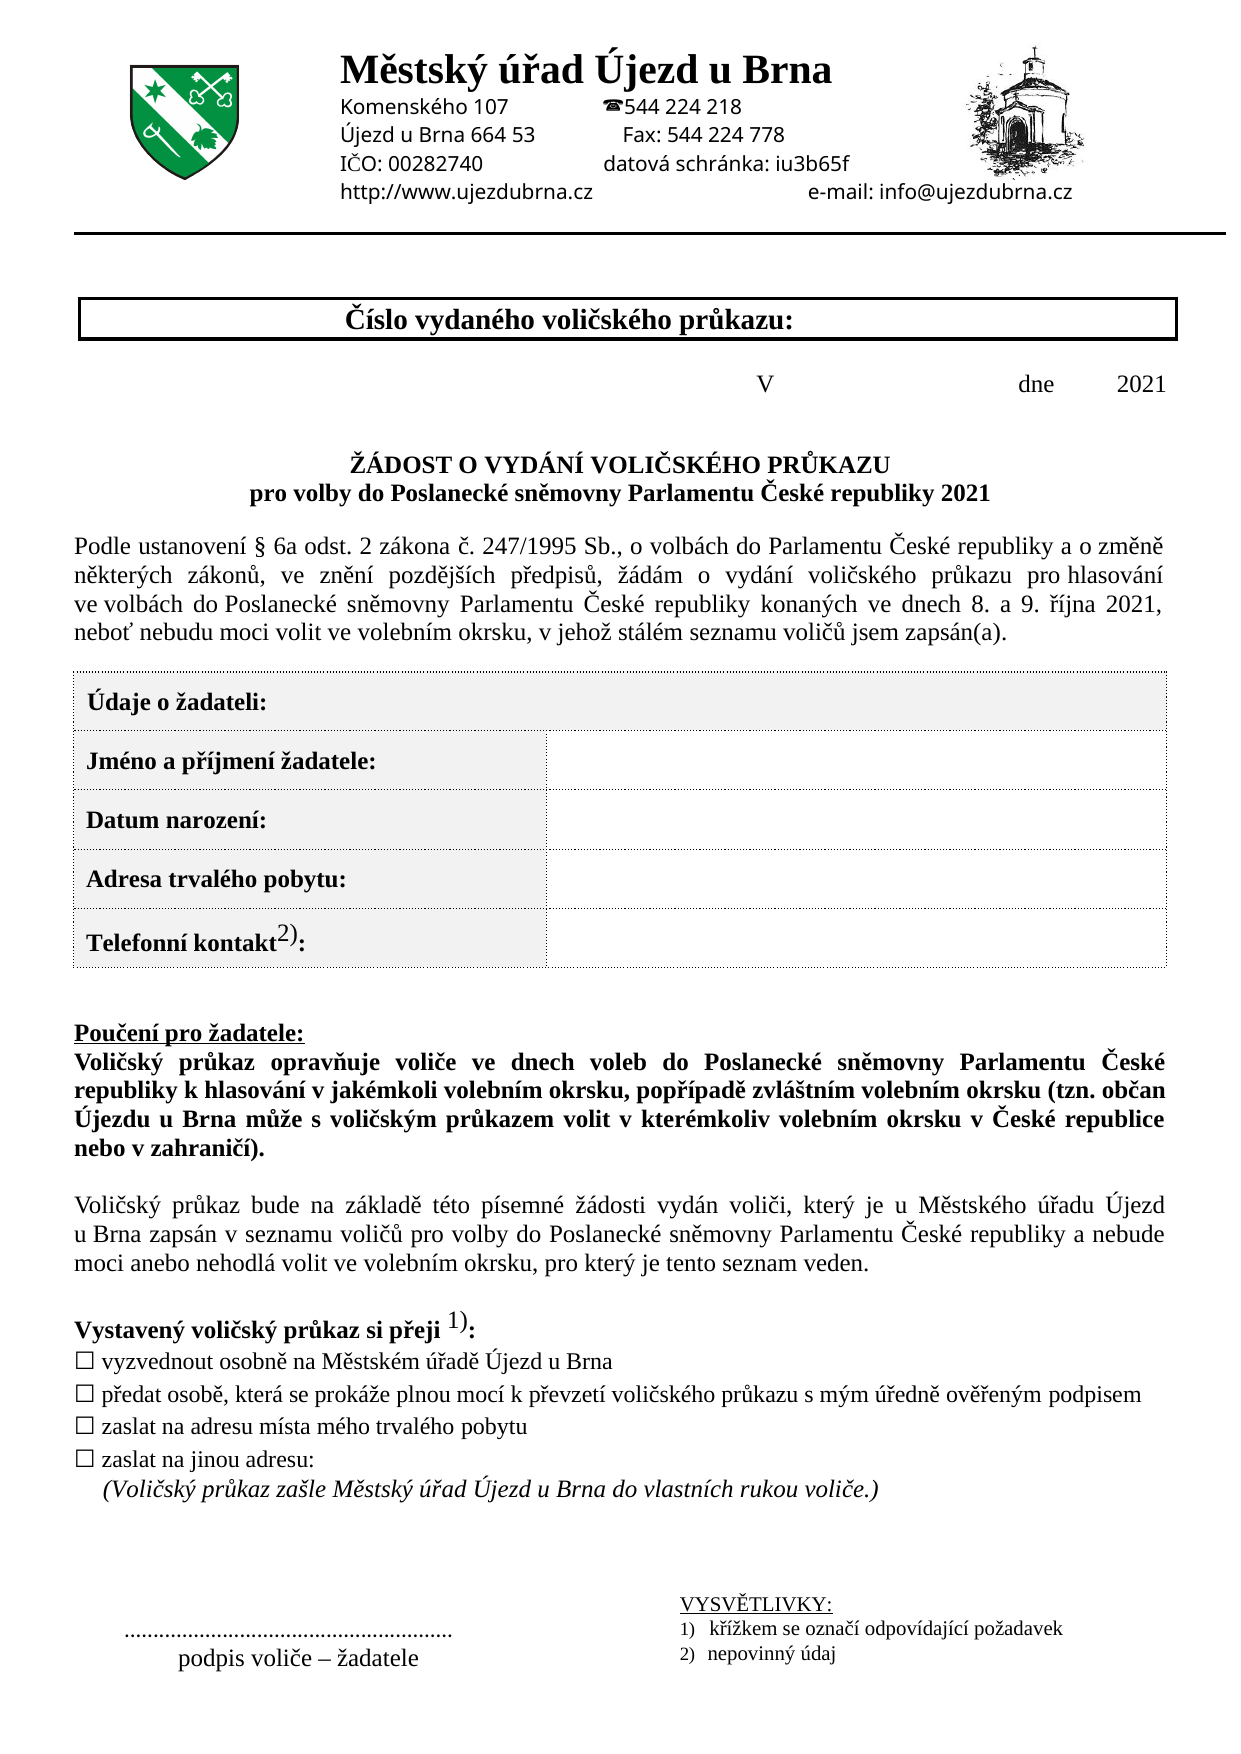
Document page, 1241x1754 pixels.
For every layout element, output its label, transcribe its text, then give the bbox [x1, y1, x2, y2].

text podpis voliče – žadatele [178, 1643, 583, 1672]
text zaslat na adresu místa mého trvalého pobytu [74, 1409, 1167, 1442]
text Poučení pro žadatele: [74, 1018, 1167, 1047]
list křížkem se označí odpovídající požadavek [679, 1616, 1135, 1640]
text zaslat na jinou adresu: [74, 1442, 1167, 1474]
text pro volby do Poslanecké sněmovny Parlamentu České republiky 2021 [74, 478, 1167, 507]
text vyzvednout osobně na Městském úřadě Újezd u Brna [74, 1344, 1167, 1376]
text Podle ustanovení § 6a odst. 2 zákona č. 247/1995 Sb., o volbách do Parlamentu České republiky a o změně některých zákonů, ve znění pozdějších předpisů, žádám o vydání voličského průkazu pro hlasování ve volbách do Poslanecké sněmovny Parlamentu České republiky konaných ve dnech 8. a 9. října 2021, neboť nebudu moci volit ve volebním okrsku, v jehož stálém seznamu voličů jsem zapsán(a). [74, 531, 1163, 646]
list ......................................................... [74, 1615, 583, 1643]
table_cell Jméno a příjmení žadatele: [74, 730, 546, 789]
subtitle Vystavený voličský průkaz si přeji 1): [74, 1306, 1167, 1344]
table_cell Telefonní kontakt2): [74, 908, 546, 967]
text Voličský průkaz opravňuje voliče ve dnech voleb do Poslanecké sněmovny Parlamentu České republiky k hlasování v jakémkoli volebním okrsku, popřípadě zvláštním volebním okrsku (tzn. občan Újezdu u Brna může s voličským průkazem volit v kterémkoliv volebním okrsku v České republice nebo v zahraničí). [74, 1047, 1167, 1162]
table_cell Datum narození: [74, 789, 546, 849]
table_header Údaje o žadateli: [74, 671, 1167, 730]
subtitle ŽÁDOST O VYDÁNÍ VOLIČSKÉHO PRŮKAZU [74, 450, 1167, 478]
picture [961, 42, 1087, 180]
table_cell Adresa trvalého pobytu: [74, 849, 546, 908]
list nepovinný údaj [679, 1640, 1167, 1664]
text předat osobě, která se prokáže plnou mocí k převzetí voličského průkazu s mým úředně ověřeným podpisem [74, 1376, 1167, 1409]
text VYSVĚTLIVKY: [679, 1592, 1167, 1616]
text Voličský průkaz bude na základě této písemné žádosti vydán voliči, který je u Městského úřadu Újezd u Brna zapsán v seznamu voličů pro volby do Poslanecké sněmovny Parlamentu České republiky a nebude moci anebo nehodlá volit ve volebním okrsku, pro který je tento seznam veden. [74, 1191, 1167, 1277]
text Číslo vydaného voličského průkazu: [81, 300, 1175, 337]
text (Voličský průkaz zašle Městský úřad Újezd u Brna do vlastních rukou voliče.) [96, 1474, 1167, 1503]
text V dne 2021 [456, 369, 1167, 398]
